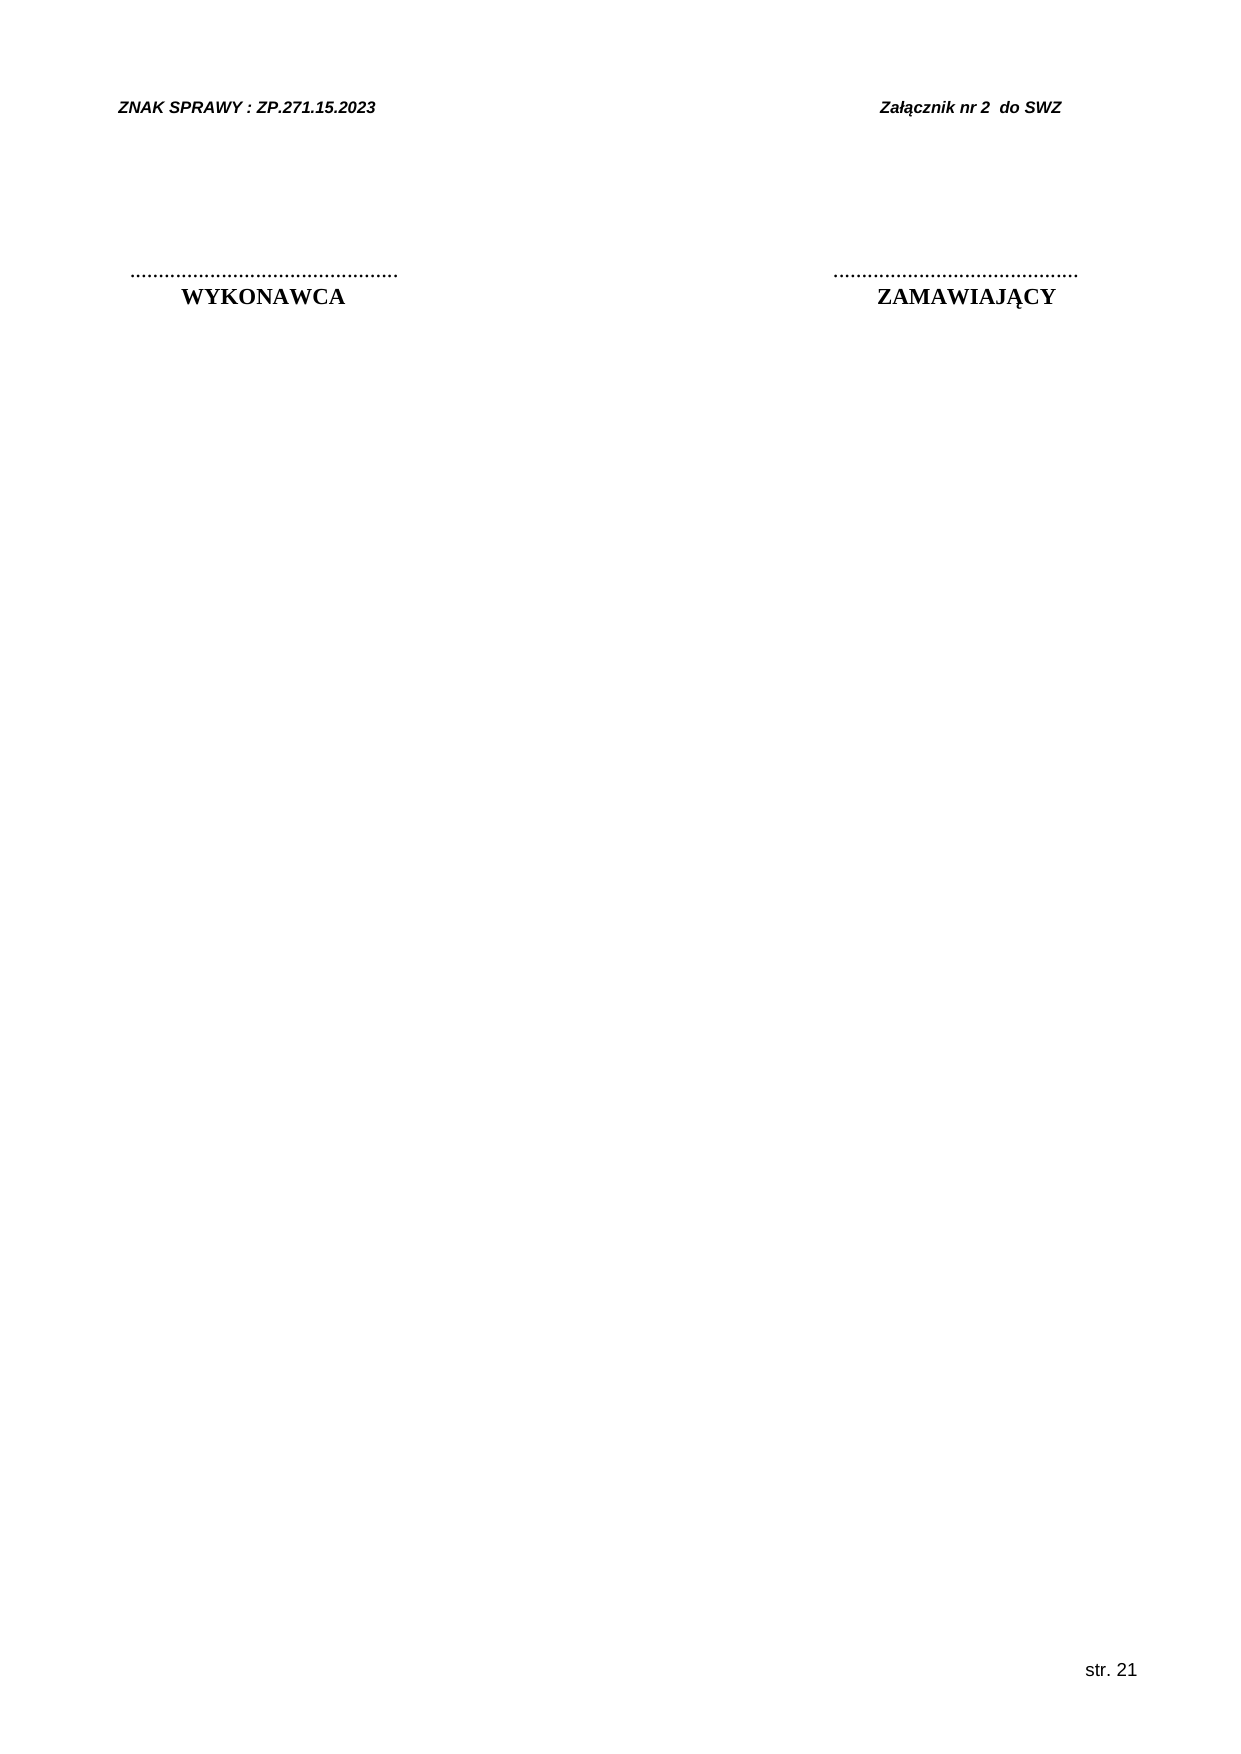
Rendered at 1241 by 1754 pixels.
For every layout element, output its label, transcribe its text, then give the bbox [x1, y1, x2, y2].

text ............................................... ........................................... [118, 256, 1137, 283]
subtitle WYKONAWCA ZAMAWIAJĄCY [118, 283, 1137, 309]
